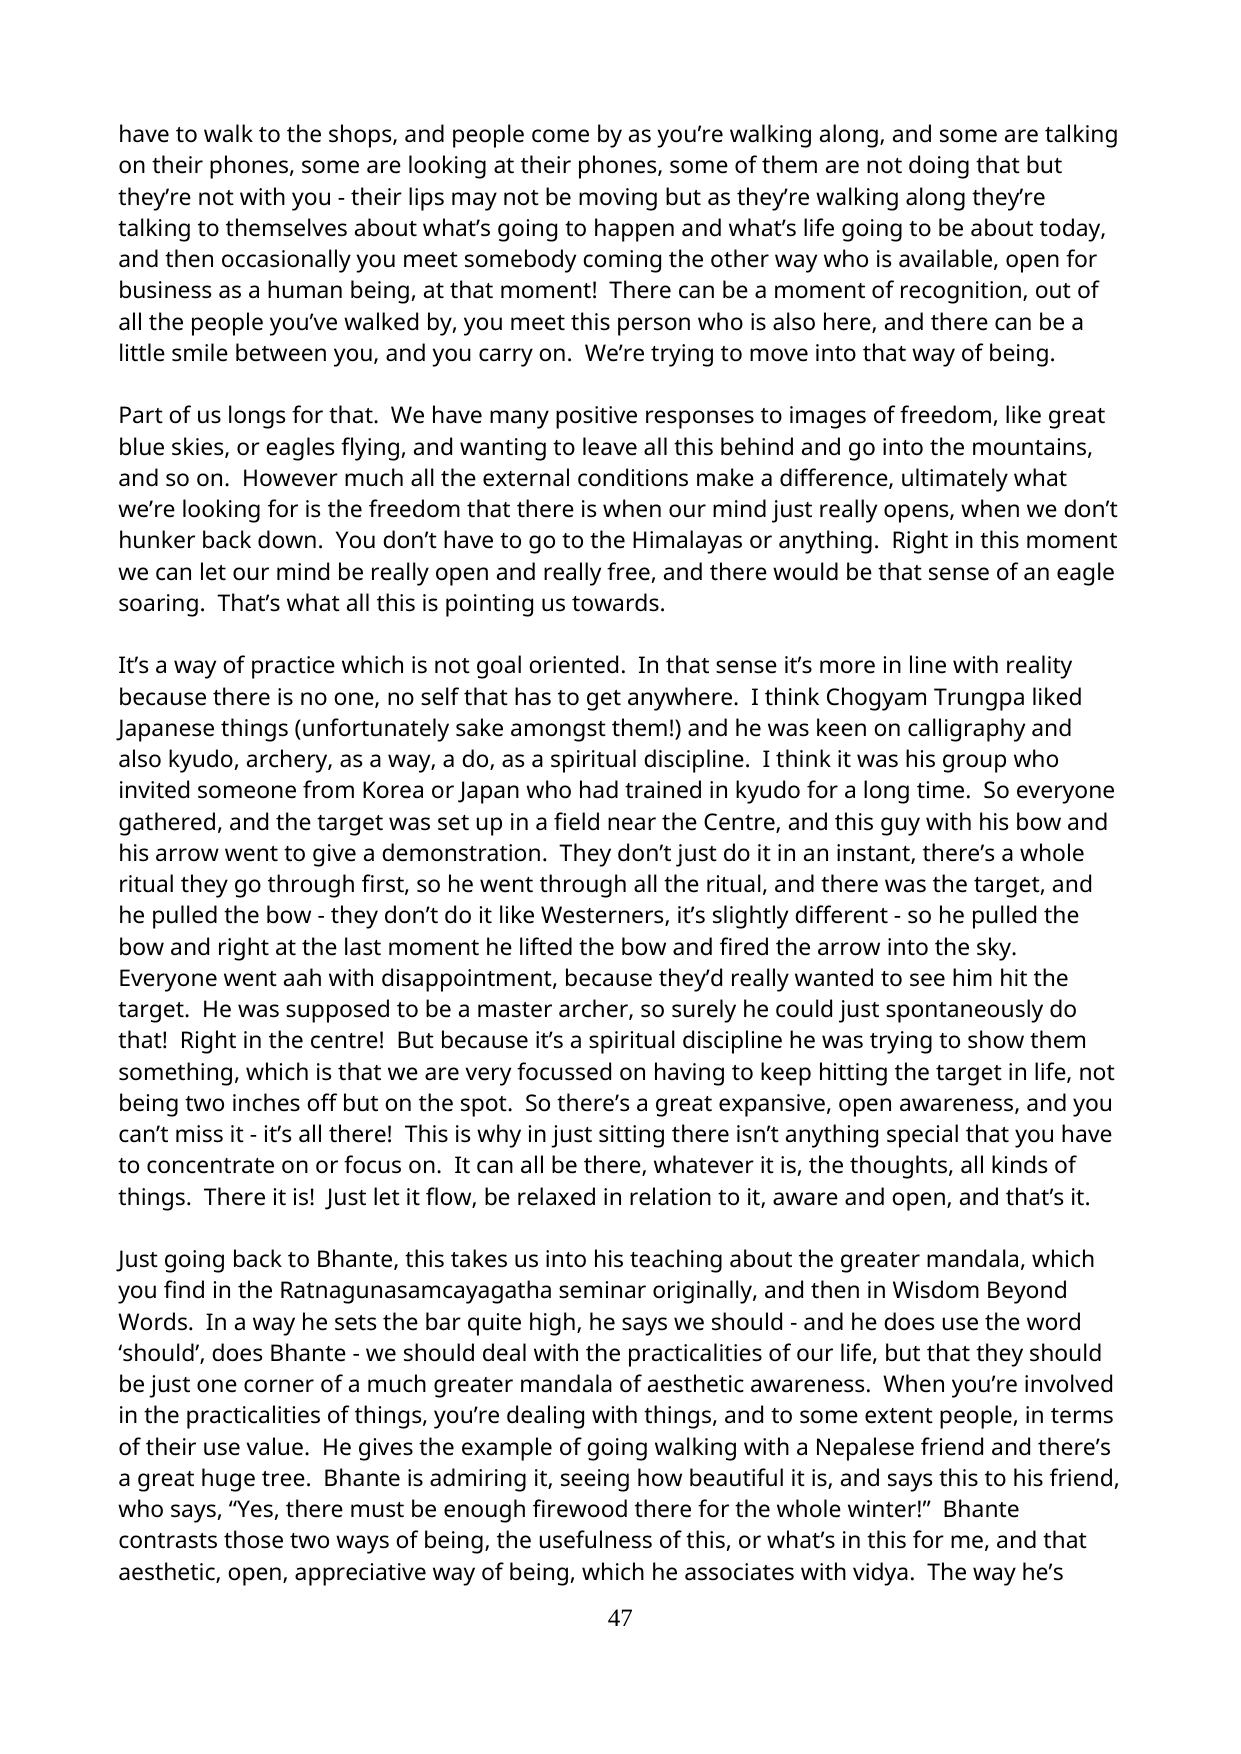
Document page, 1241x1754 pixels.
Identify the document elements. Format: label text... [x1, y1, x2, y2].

text It’s a way of practice which is not goal oriented. In that sense it’s more in line with reality because there is no one, no self that has to get anywhere. I think Chogyam Trungpa liked Japanese things (unfortunately sake amongst them!) and he was keen on calligraphy and also kyudo, archery, as a way, a do, as a spiritual discipline. I think it was his group who invited someone from Korea or Japan who had trained in kyudo for a long time. So everyone gathered, and the target was set up in a field near the Centre, and this guy with his bow and his arrow went to give a demonstration. They don’t just do it in an instant, there’s a whole ritual they go through first, so he went through all the ritual, and there was the target, and he pulled the bow - they don’t do it like Westerners, it’s slightly different - so he pulled the bow and right at the last moment he lifted the bow and fired the arrow into the sky. Everyone went aah with disappointment, because they’d really wanted to see him hit the target. He was supposed to be a master archer, so surely he could just spontaneously do that! Right in the centre! But because it’s a spiritual discipline he was trying to show them something, which is that we are very focussed on having to keep hitting the target in life, not being two inches off but on the spot. So there’s a great expansive, open awareness, and you can’t miss it - it’s all there! This is why in just sitting there isn’t anything special that you have to concentrate on or focus on. It can all be there, whatever it is, the thoughts, all kinds of things. There it is! Just let it flow, be relaxed in relation to it, aware and open, and that’s it. [118, 649, 1122, 1212]
text Part of us longs for that. We have many positive responses to images of freedom, like great blue skies, or eagles flying, and wanting to leave all this behind and go into the mountains, and so on. However much all the external conditions make a difference, ultimately what we’re looking for is the freedom that there is when our mind just really opens, when we don’t hunker back down. You don’t have to go to the Himalayas or anything. Right in this moment we can let our mind be really open and really free, and there would be that sense of an eagle soaring. That’s what all this is pointing us towards. [118, 399, 1122, 618]
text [118, 1243, 1122, 1587]
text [118, 118, 1122, 368]
